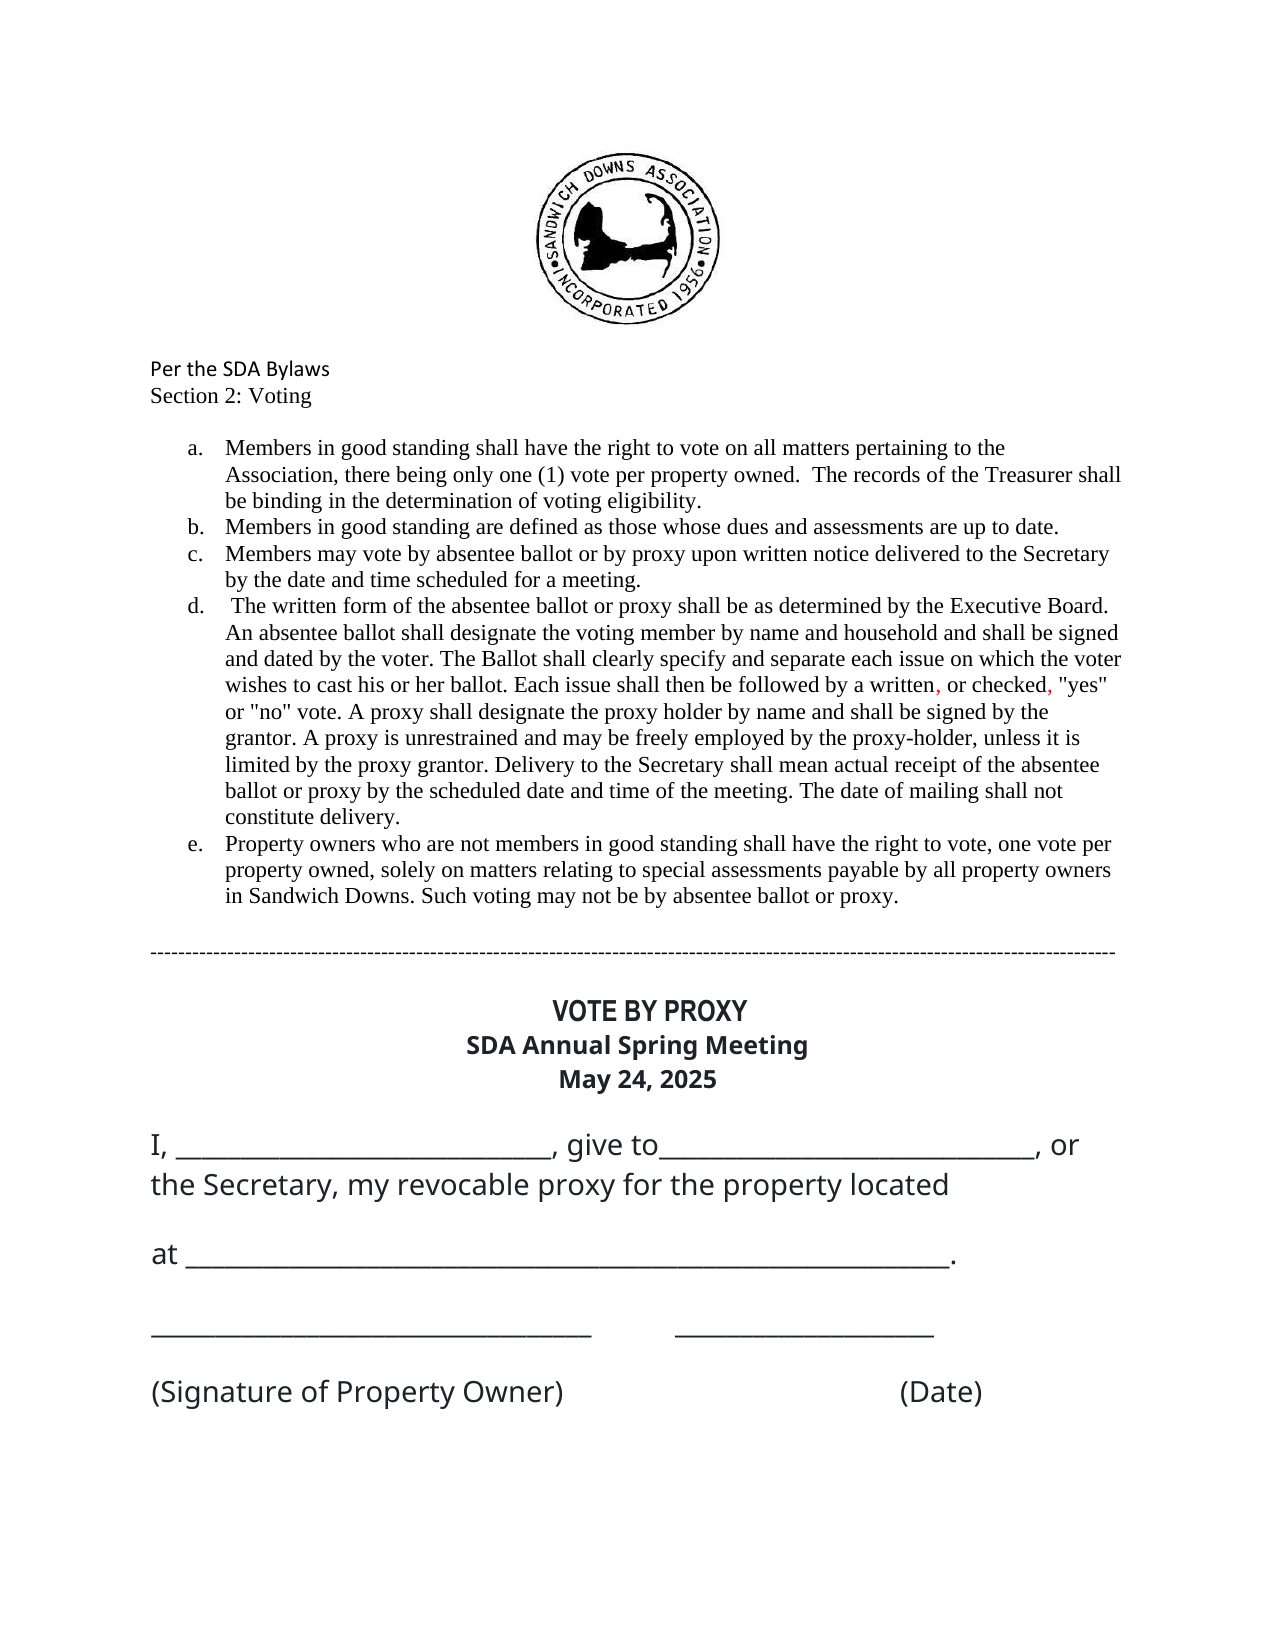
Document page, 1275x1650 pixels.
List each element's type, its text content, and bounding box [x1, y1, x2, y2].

text VOTE BY PROXY [188, 994, 1125, 1027]
picture [532, 150, 727, 326]
list Members in good standing shall have the right to vote on all matters pertaining to the Association, there being only one (1) vote per property owned. The records of the Treasurer shall be binding in the determination of voting eligibility. [187, 434, 1125, 513]
text (Signature of Property Owner) (Date) [151, 1371, 1125, 1411]
text Section 2: Voting [150, 382, 1125, 408]
text I, _____________________________, give to_____________________________, or the Secretary, my revocable proxy for the property located [150, 1125, 1116, 1204]
text Per the SDA Bylaws [150, 354, 1125, 382]
text SDA Annual Spring Meeting [150, 1027, 1125, 1061]
list Members in good standing are defined as those whose dues and assessments are up to date. [187, 513, 1125, 540]
list Property owners who are not members in good standing shall have the right to vote, one vote per property owned, solely on matters relating to special assessments payable by all property owners in Sandwich Downs. Such voting may not be by absentee ballot or proxy. [187, 830, 1125, 909]
list The written form of the absentee ballot or proxy shall be as determined by the Executive Board. An absentee ballot shall designate the voting member by name and household and shall be signed and dated by the voter. The Ballot shall clearly specify and separate each issue on which the voter wishes to cast his or her ballot. Each issue shall then be followed by a written, or checked, "yes" or "no" vote. A proxy shall designate the proxy holder by name and shall be signed by the grantor. A proxy is unrestrained and may be freely employed by the proxy-holder, unless it is limited by the proxy grantor. Delivery to the Secretary shall mean actual receipt of the absentee ballot or proxy by the scheduled date and time of the meeting. The date of mailing shall not constitute delivery. [187, 592, 1125, 830]
text __________________________________ ____________________ [151, 1302, 1125, 1342]
text at ___________________________________________________________. [151, 1233, 1125, 1273]
text May 24, 2025 [150, 1061, 1125, 1096]
list Members may vote by absentee ballot or by proxy upon written notice delivered to the Secretary by the date and time scheduled for a meeting. [187, 540, 1125, 592]
text ------------------------------------------------------------------------------------------------------------------------------------------ [150, 937, 1125, 965]
